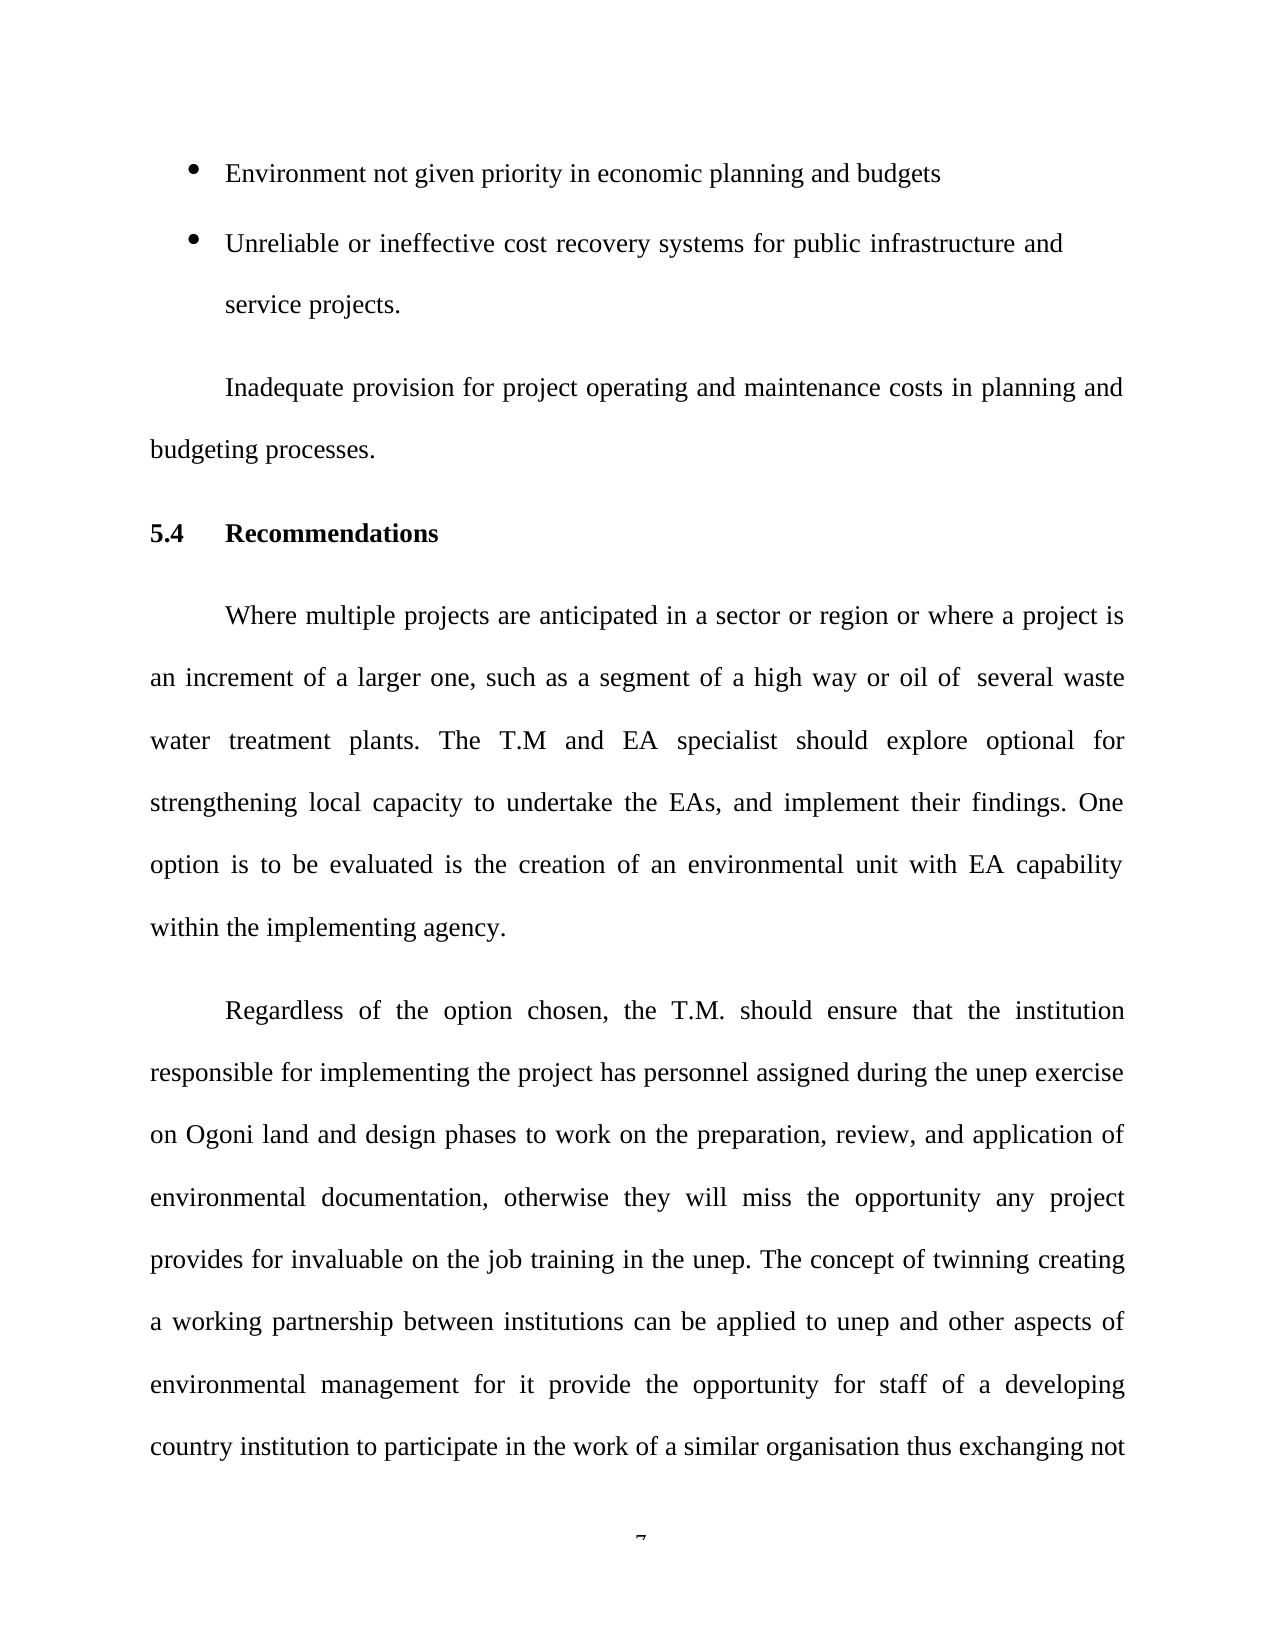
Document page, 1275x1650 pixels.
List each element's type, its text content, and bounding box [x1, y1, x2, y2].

text Inadequate provision for project operating and maintenance costs in planning and [225, 371, 1185, 402]
picture [187, 149, 213, 183]
text Regardless of the option chosen, the T.M. should ensure that the institution responsible for implementing the project has personnel assigned during the unep exercise on Ogoni land and design phases to work on the preparation, review, and application of environmental documentation, otherwise they will miss the opportunity any project provides for invaluable on the job training in the unep. The concept of twinning creating a working partnership between institutions can be applied to unep and other aspects of environmental management for it provide the opportunity for staff of a developing country institution to participate in the work of a similar organisation thus exchanging not [150, 994, 1125, 1461]
text budgeting processes. [150, 433, 1185, 464]
text Environment not given priority in economic planning and budgets [187, 149, 1185, 188]
picture [187, 219, 213, 253]
subtitle Recommendations [150, 517, 1185, 548]
text Unreliable or ineffective cost recovery systems for public infrastructure and service projects. [187, 219, 1117, 319]
text Where multiple projects are anticipated in a sector or region or where a project is an increment of a larger one, such as a segment of a high way or oil of several waste water treatment plants. The T.M and EA specialist should explore optional for strengthening local capacity to undertake the EAs, and implement their findings. One option is to be evaluated is the creation of an environmental unit with EA capability within the implementing agency. [150, 599, 1125, 942]
